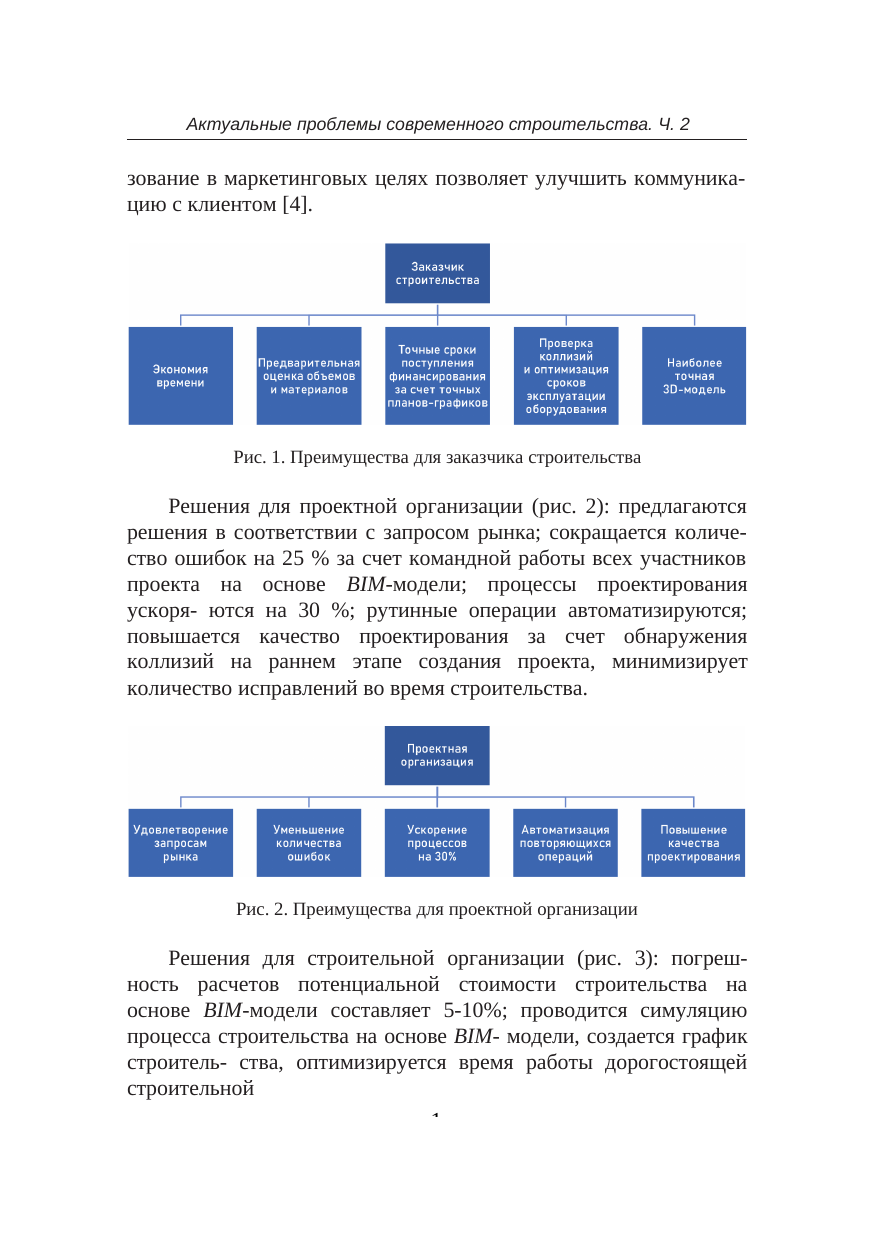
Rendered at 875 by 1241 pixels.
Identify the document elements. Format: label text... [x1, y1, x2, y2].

text зование в маркетинговых целях позволяет улучшить коммуника- цию с клиентом [4]. [127, 164, 759, 216]
text Актуальные проблемы современного строительства. Ч. 2 [186, 114, 759, 134]
text Рис. 1. Преимущества для заказчика строительства [233, 262, 759, 468]
text Решения для строительной организации (рис. 3): погреш- ность расчетов потенциальной стоимости строительства на основе BIM-модели составляет 5-10%; проводится симуляцию процесса строительства на основе BIM- модели, создается график строитель- ства, оптимизируется время работы дорогостоящей строительной [127, 945, 747, 1100]
text Решения для проектной организации (рис. 2): предлагаются решения в соответствии с запросом рынка; сокращается количе- ство ошибок на 25 % за счет командной работы всех участников проекта на основе BIM-модели; процессы проектирования ускоря- ются на 30 %; рутинные операции автоматизируются; повышается качество проектирования за счет обнаружения коллизий на раннем этапе создания проекта, минимизирует количество исправлений во время строительства. [127, 493, 748, 700]
picture [128, 726, 746, 877]
picture [128, 243, 747, 425]
text Рис. 2. Преимущества для проектной организации [236, 745, 759, 920]
